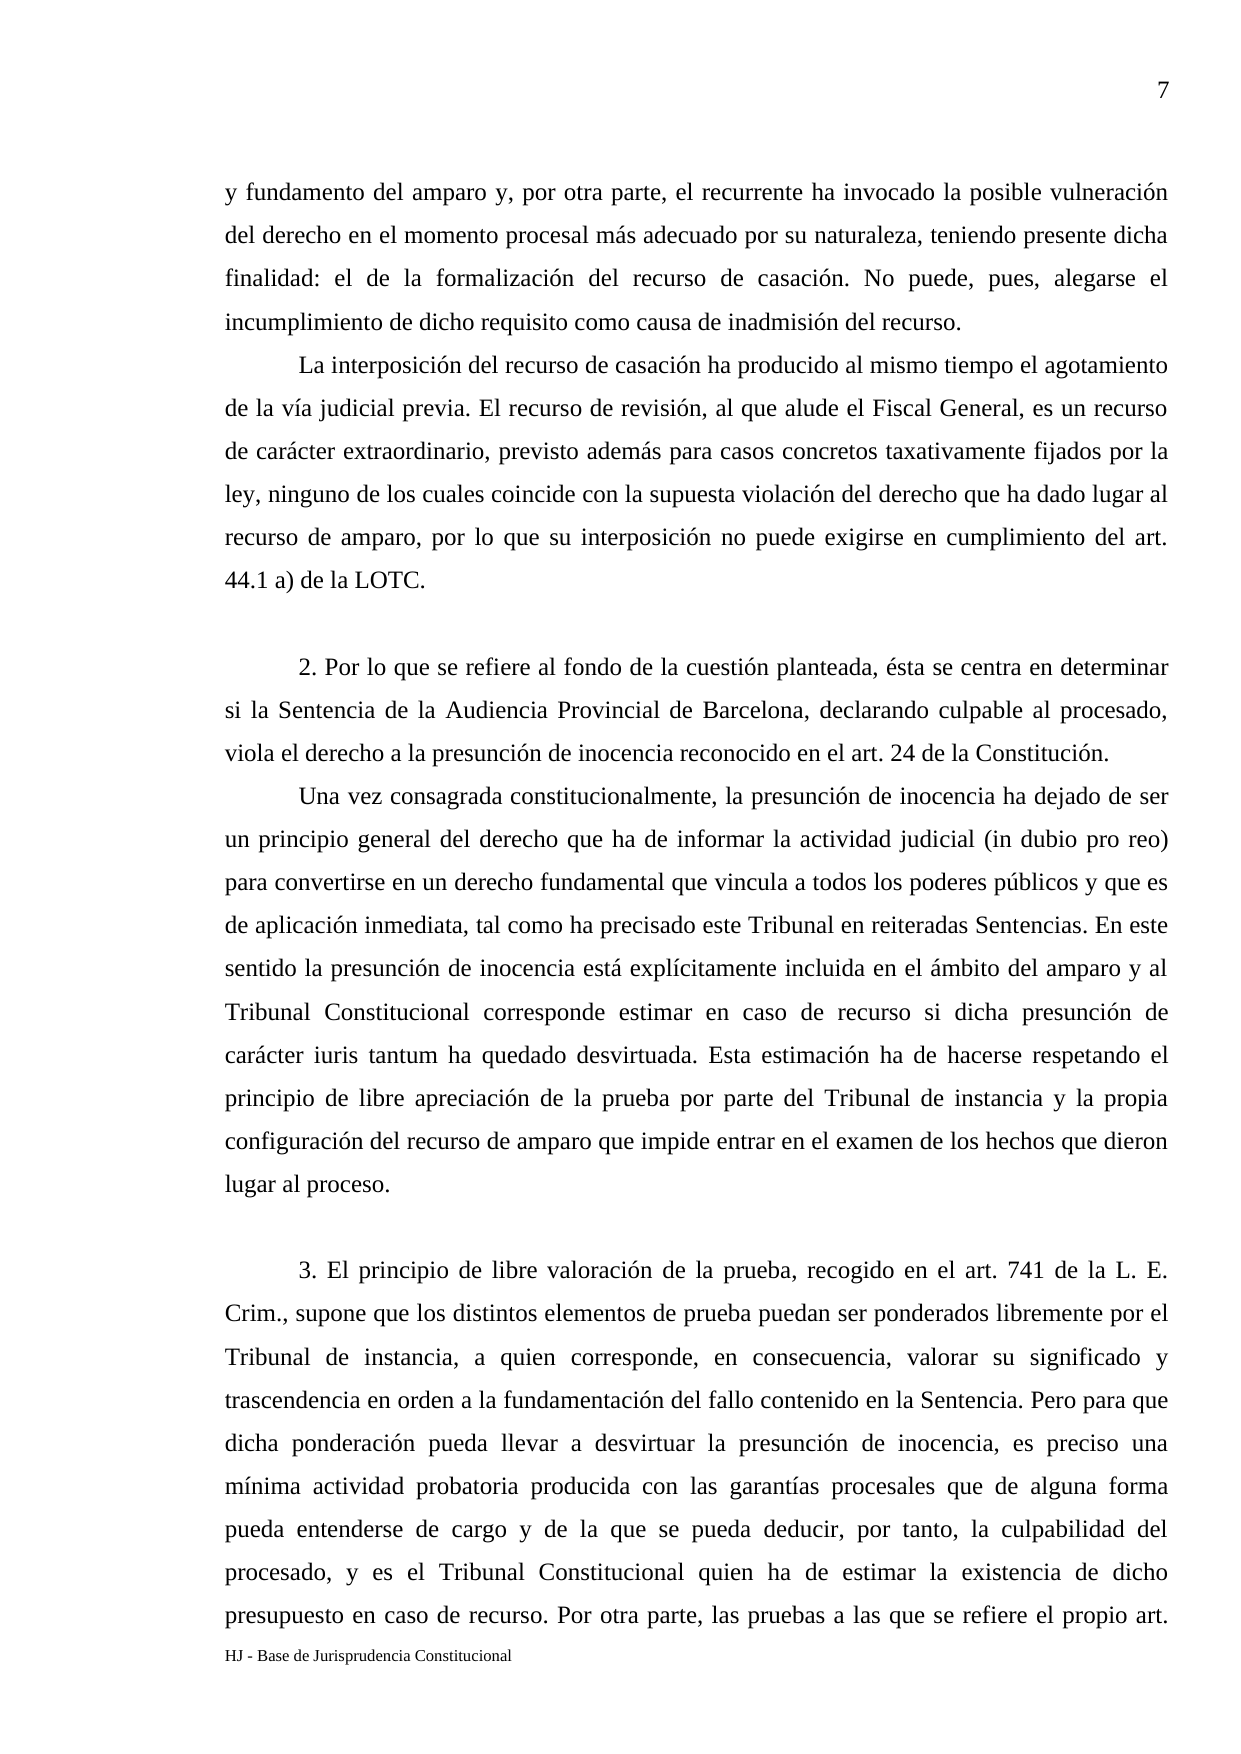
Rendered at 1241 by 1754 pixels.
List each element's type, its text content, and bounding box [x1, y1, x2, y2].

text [224, 1255, 1169, 1629]
text Una vez consagrada constitucionalmente, la presunción de inocencia ha dejado de ser un principio general del derecho que ha de informar la actividad judicial (in dubio pro reo) para convertirse en un derecho fundamental que vincula a todos los poderes públicos y que es de aplicación inmediata, tal como ha precisado este Tribunal en reiteradas Sentencias. En este sentido la presunción de inocencia está explícitamente incluida en el ámbito del amparo y al Tribunal Constitucional corresponde estimar en caso de recurso si dicha presunción de carácter iuris tantum ha quedado desvirtuada. Esta estimación ha de hacerse respetando el principio de libre apreciación de la prueba por parte del Tribunal de instancia y la propia configuración del recurso de amparo que impide entrar en el examen de los hechos que dieron lugar al proceso. [224, 781, 1169, 1198]
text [224, 177, 1169, 335]
text 2. Por lo que se refiere al fondo de la cuestión planteada, ésta se centra en determinar si la Sentencia de la Audiencia Provincial de Barcelona, declarando culpable al procesado, viola el derecho a la presunción de inocencia reconocido en el art. 24 de la Constitución. [224, 652, 1169, 767]
text La interposición del recurso de casación ha producido al mismo tiempo el agotamiento de la vía judicial previa. El recurso de revisión, al que alude el Fiscal General, es un recurso de carácter extraordinario, previsto además para casos concretos taxativamente fijados por la ley, ninguno de los cuales coincide con la supuesta violación del derecho que ha dado lugar al recurso de amparo, por lo que su interposición no puede exigirse en cumplimiento del art. 44.1 a) de la LOTC. [224, 350, 1169, 594]
